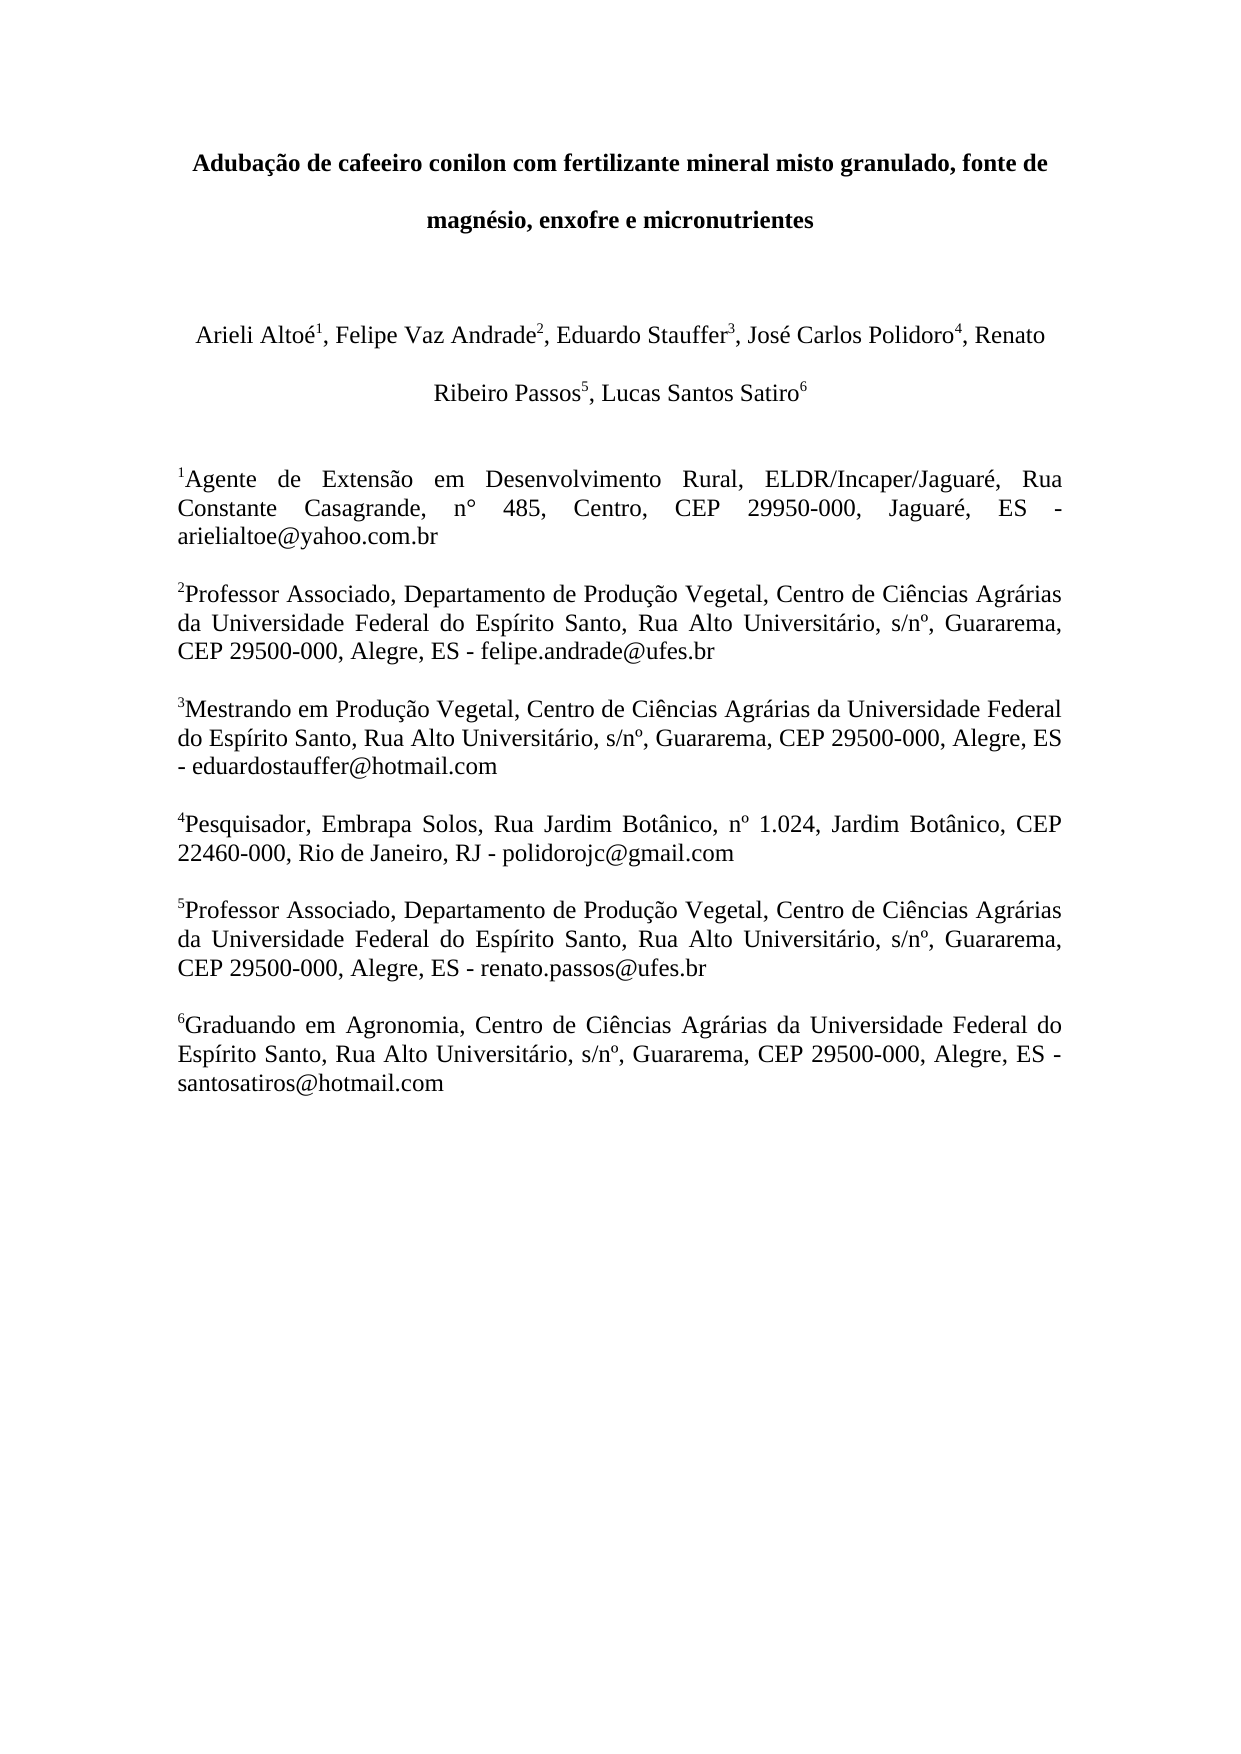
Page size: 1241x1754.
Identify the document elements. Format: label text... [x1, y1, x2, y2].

text 1Agente de Extensão em Desenvolvimento Rural, ELDR/Incaper/Jaguaré, Rua Constante Casagrande, n° 485, Centro, CEP 29950-000, Jaguaré, ES - arielialtoe@yahoo.com.br [177, 464, 1063, 550]
text 6Graduando em Agronomia, Centro de Ciências Agrárias da Universidade Federal do Espírito Santo, Rua Alto Universitário, s/nº, Guararema, CEP 29500-000, Alegre, ES - santosatiros@hotmail.com [177, 1010, 1063, 1096]
text 3Mestrando em Produção Vegetal, Centro de Ciências Agrárias da Universidade Federal do Espírito Santo, Rua Alto Universitário, s/nº, Guararema, CEP 29500-000, Alegre, ES - eduardostauffer@hotmail.com [177, 694, 1063, 780]
text Adubação de cafeeiro conilon com fertilizante mineral misto granulado, fonte de magnésio, enxofre e micronutrientes [177, 148, 1063, 234]
text 5Professor Associado, Departamento de Produção Vegetal, Centro de Ciências Agrárias da Universidade Federal do Espírito Santo, Rua Alto Universitário, s/nº, Guararema, CEP 29500-000, Alegre, ES - renato.passos@ufes.br [177, 895, 1063, 981]
text 2Professor Associado, Departamento de Produção Vegetal, Centro de Ciências Agrárias da Universidade Federal do Espírito Santo, Rua Alto Universitário, s/nº, Guararema, CEP 29500-000, Alegre, ES - felipe.andrade@ufes.br [177, 579, 1063, 665]
text 4Pesquisador, Embrapa Solos, Rua Jardim Botânico, nº 1.024, Jardim Botânico, CEP 22460-000, Rio de Janeiro, RJ - polidorojc@gmail.com [177, 809, 1063, 866]
text Arieli Altoé1, Felipe Vaz Andrade2, Eduardo Stauffer3, José Carlos Polidoro4, Renato Ribeiro Passos5, Lucas Santos Satiro6 [177, 320, 1063, 406]
